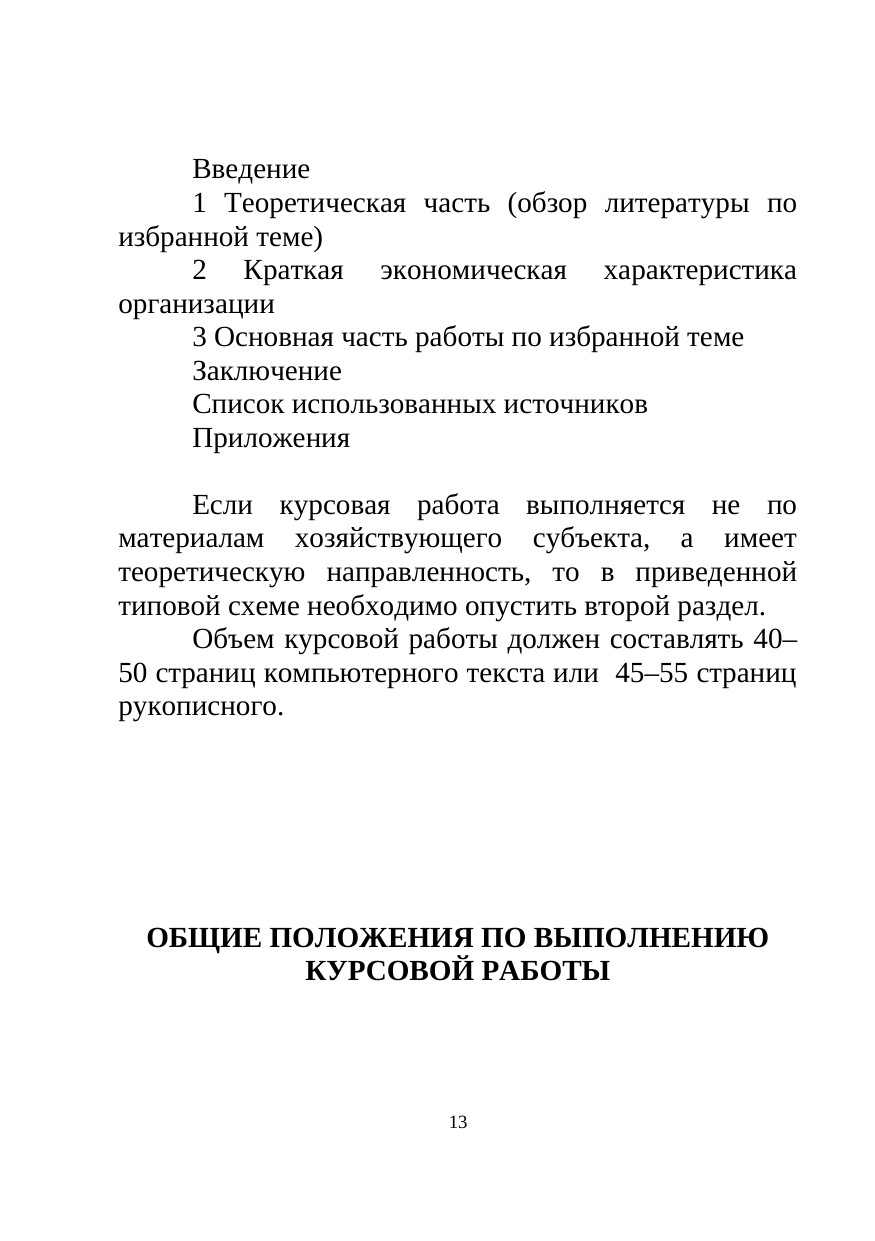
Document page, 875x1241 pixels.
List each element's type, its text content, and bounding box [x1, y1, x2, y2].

text Если курсовая работа выполняется не по материалам хозяйствующего субъекта, а имеет теоретическую направленность, то в приведенной типовой схеме необходимо опустить второй раздел. [118, 487, 797, 621]
text 2 Краткая экономическая характеристика организации [118, 252, 797, 319]
text Введение [118, 152, 797, 185]
text Приложения [118, 420, 797, 453]
text 1 Теоретическая часть (обзор литературы по избранной теме) [118, 185, 797, 252]
text 3 Основная часть работы по избранной теме [118, 319, 797, 353]
text Список использованных источников [118, 386, 797, 420]
text ОБЩИЕ ПОЛОЖЕНИЯ ПО ВЫПОЛНЕНИЮ КУРСОВОЙ РАБОТЫ [118, 920, 797, 987]
text Объем курсовой работы должен составлять 40–50 страниц компьютерного текста или 45–55 страниц рукописного. [118, 621, 797, 722]
text Заключение [118, 353, 797, 386]
